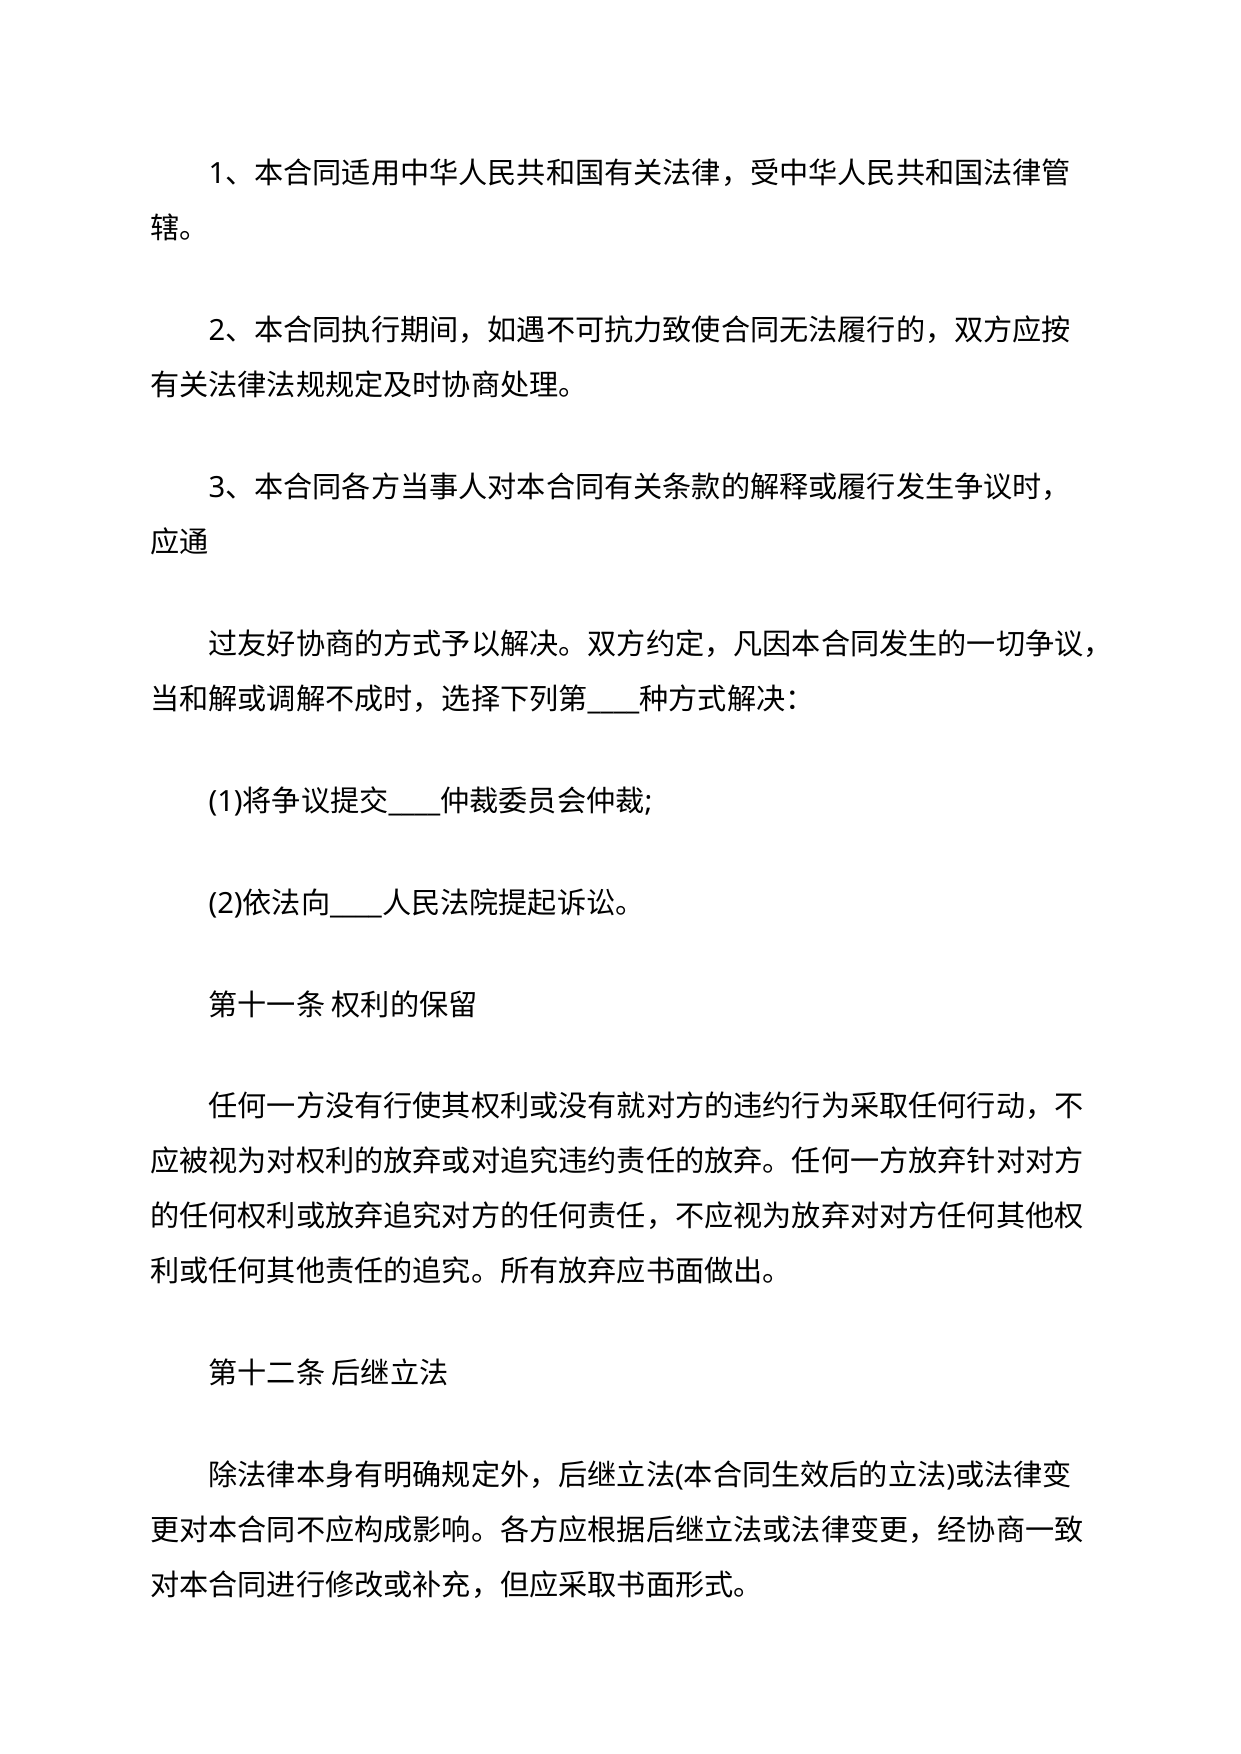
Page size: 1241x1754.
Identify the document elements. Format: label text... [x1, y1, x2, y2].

text 2、本合同执行期间，如遇不可抗力致使合同无法履行的，双方应按有关法律法规规定及时协商处理。 [150, 307, 1090, 404]
text (1)将争议提交____仲裁委员会仲裁; [150, 777, 1090, 819]
text 第十二条 后继立法 [150, 1349, 1090, 1392]
text 第十一条 权利的保留 [150, 981, 1090, 1023]
text 过友好协商的方式予以解决。双方约定，凡因本合同发生的一切争议，当和解或调解不成时，选择下列第____种方式解决： [150, 620, 1090, 718]
text 3、本合同各方当事人对本合同有关条款的解释或履行发生争议时，应通 [150, 463, 1090, 561]
text 1、本合同适用中华人民共和国有关法律，受中华人民共和国法律管辖。 [150, 150, 1090, 247]
text 任何一方没有行使其权利或没有就对方的违约行为采取任何行动，不应被视为对权利的放弃或对追究违约责任的放弃。任何一方放弃针对对方的任何权利或放弃追究对方的任何责任，不应视为放弃对对方任何其他权利或任何其他责任的追究。所有放弃应书面做出。 [150, 1083, 1090, 1290]
text (2)依法向____人民法院提起诉讼。 [150, 879, 1090, 922]
text 除法律本身有明确规定外，后继立法(本合同生效后的立法)或法律变更对本合同不应构成影响。各方应根据后继立法或法律变更，经协商一致对本合同进行修改或补充，但应采取书面形式。 [150, 1451, 1090, 1603]
